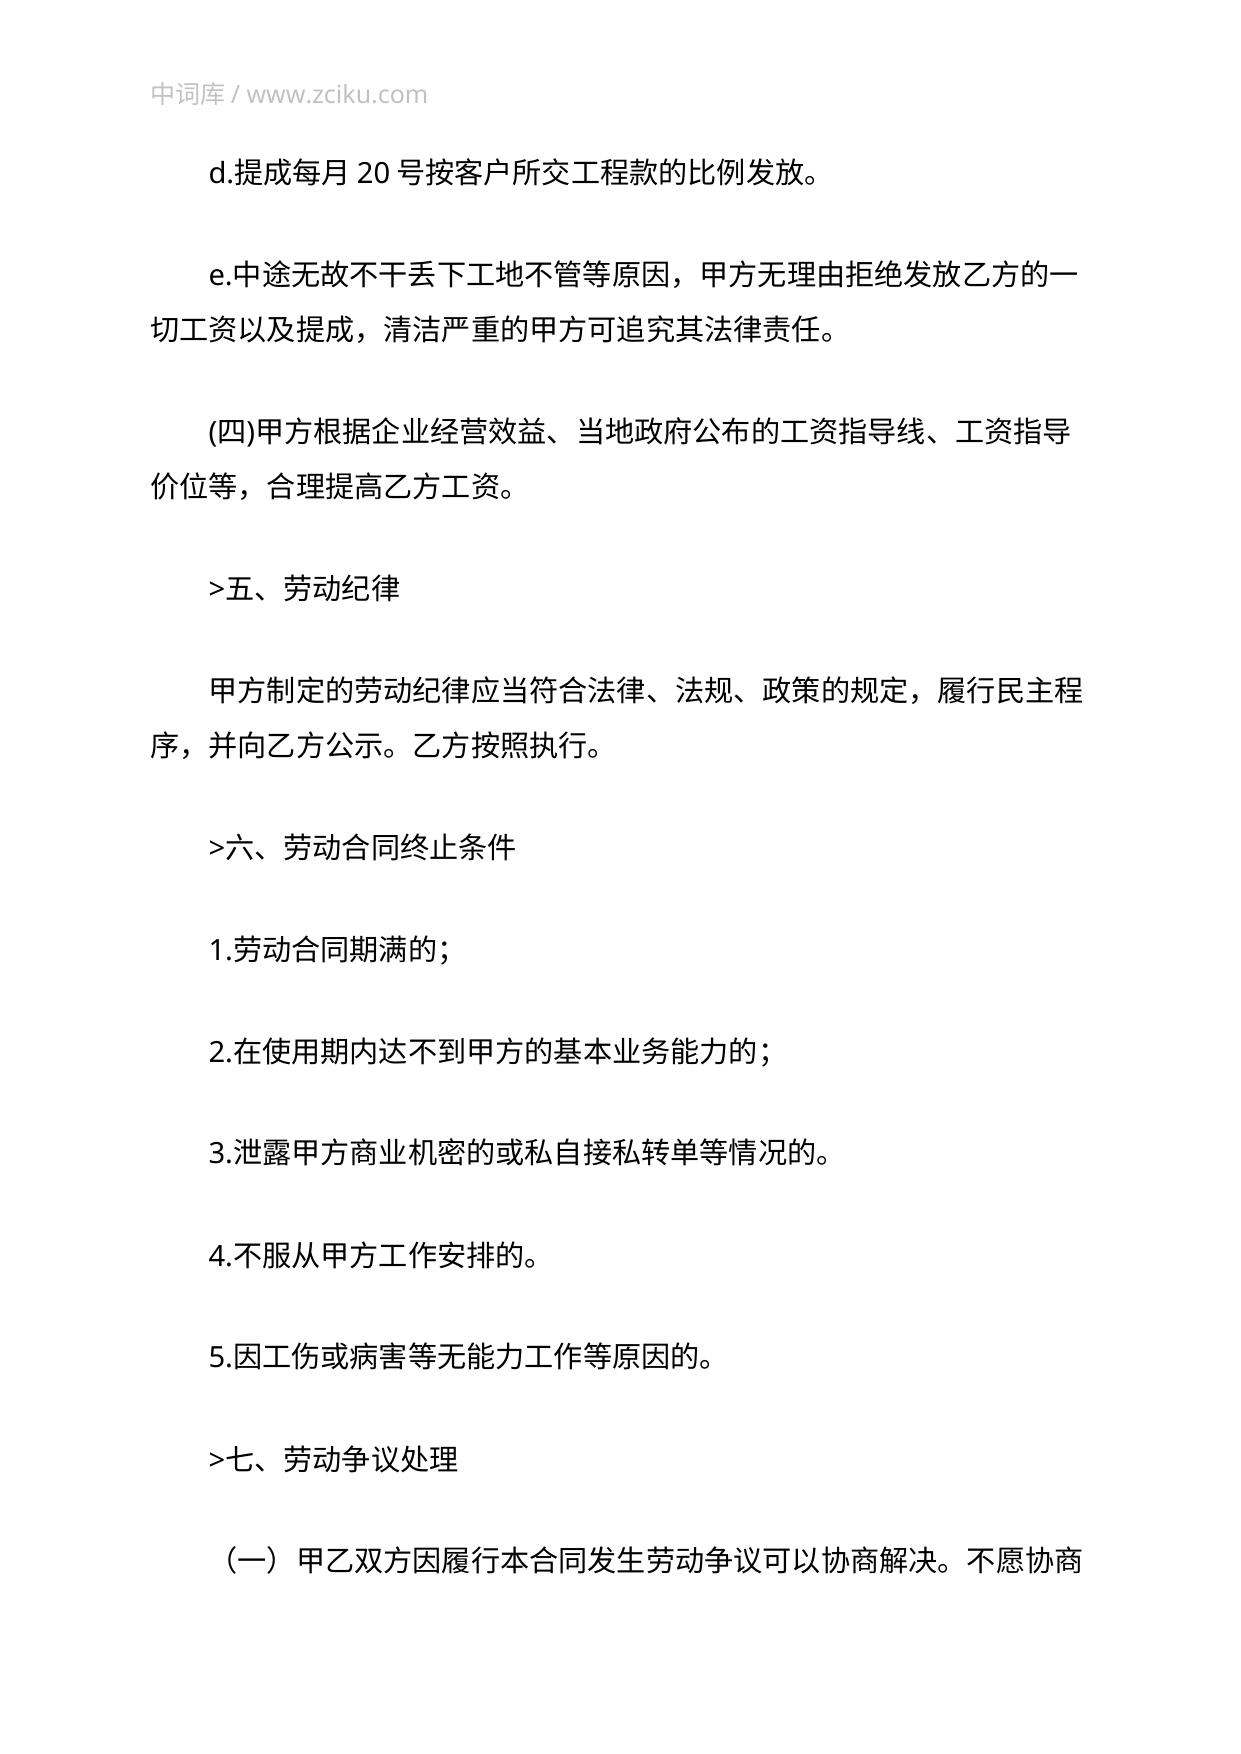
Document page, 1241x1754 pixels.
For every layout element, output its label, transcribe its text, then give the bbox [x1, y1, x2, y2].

text 5.因工伤或病害等无能力工作等原因的。 [150, 1334, 1090, 1376]
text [150, 1538, 1090, 1580]
text 甲方制定的劳动纪律应当符合法律、法规、政策的规定，履行民主程序，并向乙方公示。乙方按照执行。 [150, 667, 1090, 765]
text >五、劳动纪律 [150, 566, 1090, 608]
text d.提成每月20号按客户所交工程款的比例发放。 [150, 150, 1090, 192]
text (四)甲方根据企业经营效益、当地政府公布的工资指导线、工资指导价位等，合理提高乙方工资。 [150, 409, 1090, 506]
text >六、劳动合同终止条件 [150, 824, 1090, 867]
text 3.泄露甲方商业机密的或私自接私转单等情况的。 [150, 1130, 1090, 1172]
text e.中途无故不干丢下工地不管等原因，甲方无理由拒绝发放乙方的一切工资以及提成，清洁严重的甲方可追究其法律责任。 [150, 252, 1090, 349]
text 1.劳动合同期满的； [150, 926, 1090, 968]
text 2.在使用期内达不到甲方的基本业务能力的； [150, 1028, 1090, 1071]
text 4.不服从甲方工作安排的。 [150, 1232, 1090, 1274]
text >七、劳动争议处理 [150, 1436, 1090, 1478]
